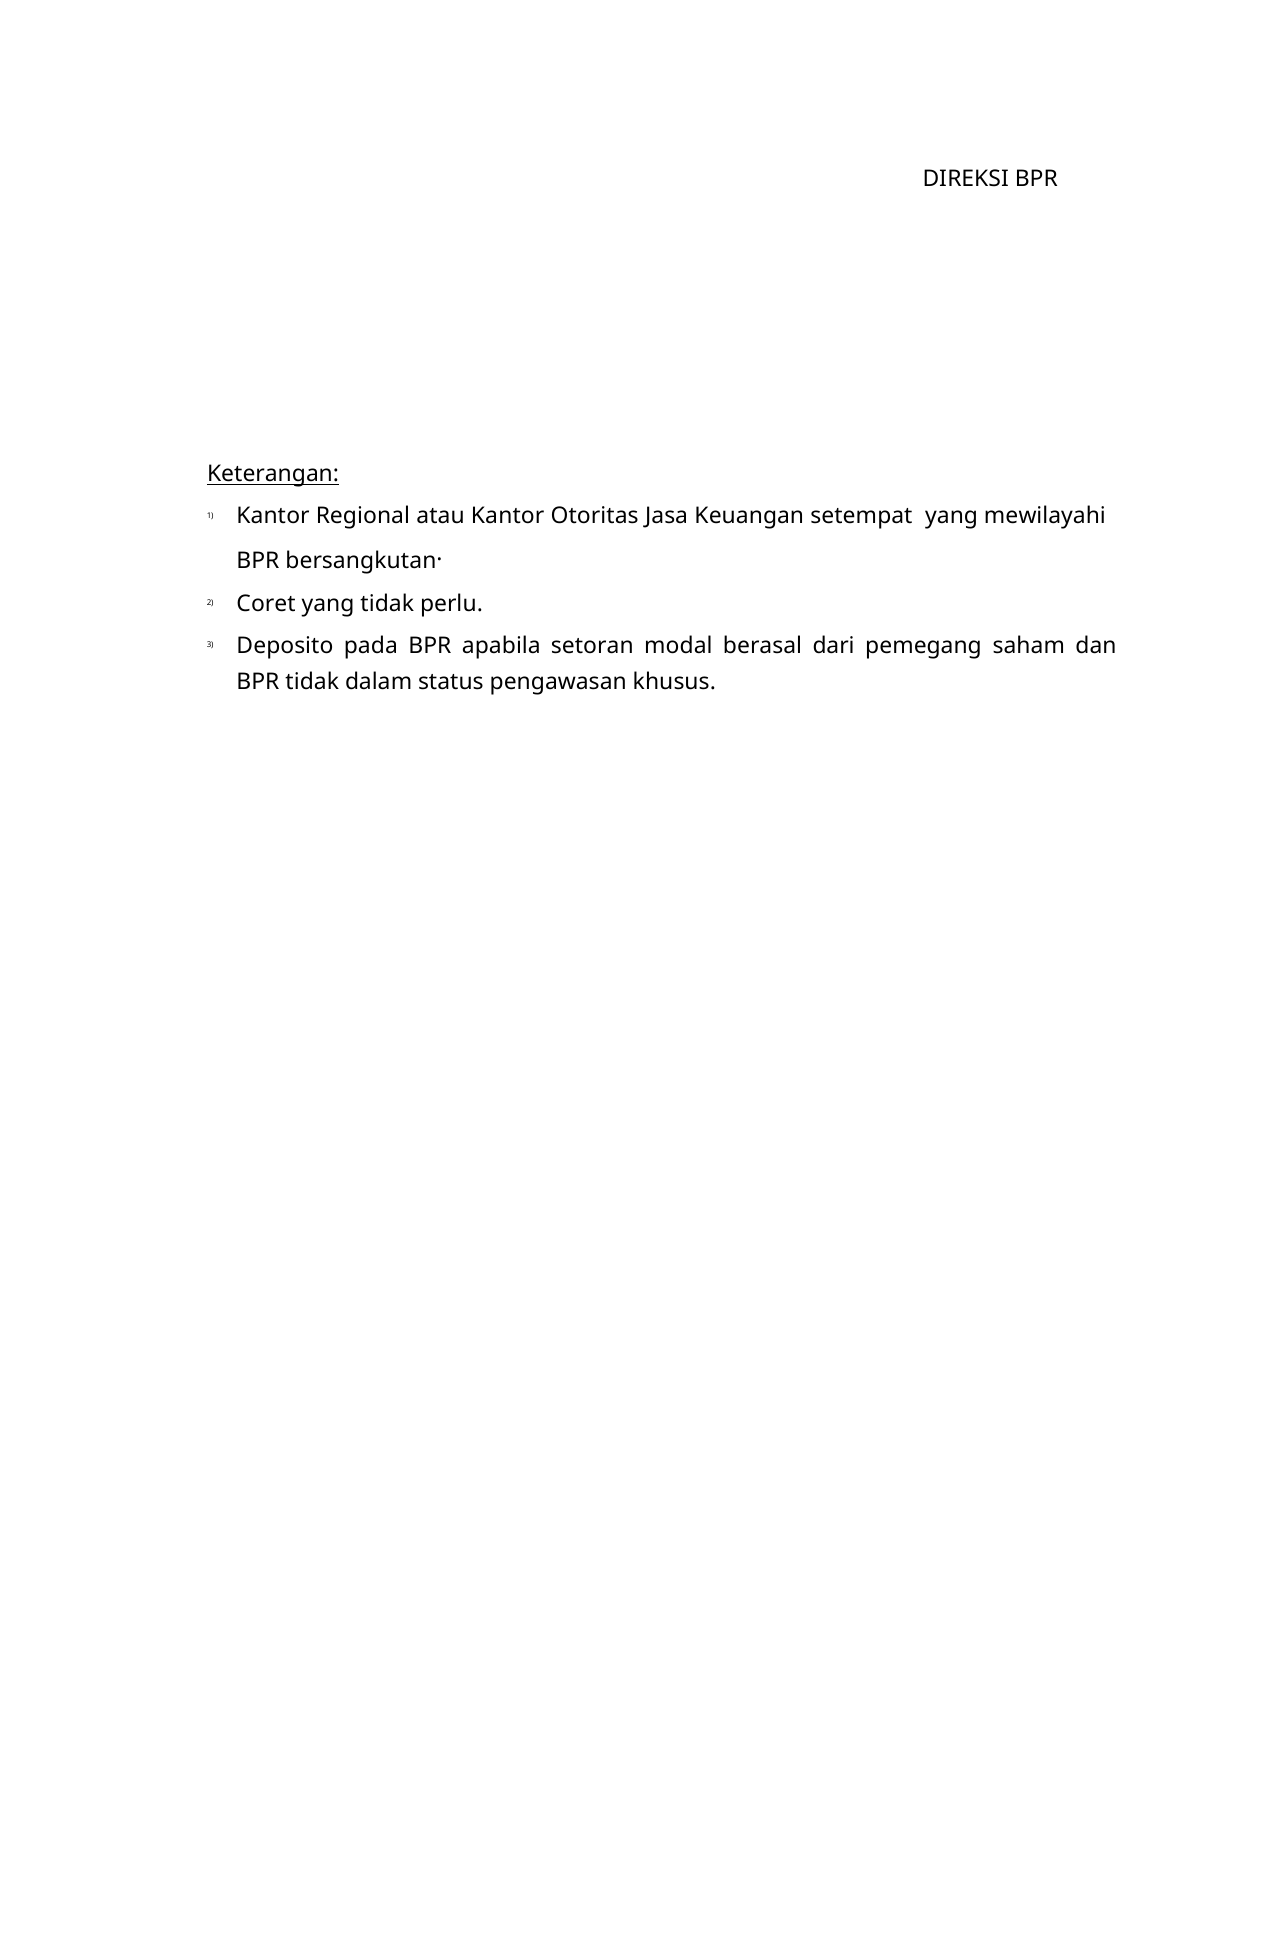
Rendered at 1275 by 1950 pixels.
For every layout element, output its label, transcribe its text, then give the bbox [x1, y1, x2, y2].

list Kantor Regional atau Kantor Otoritas Jasa Keuangan setempat yang mewilayahi BPR bersangkutan. [207, 499, 1126, 575]
list Deposito pada BPR apabila setoran modal berasal dari pemegang saham dan BPR tidak dalam status pengawasan khusus. [207, 629, 1137, 696]
text DIREKSI BPR [179, 162, 1057, 193]
text Keterangan: [207, 457, 1137, 488]
list Coret yang tidak perlu. [207, 587, 1137, 618]
